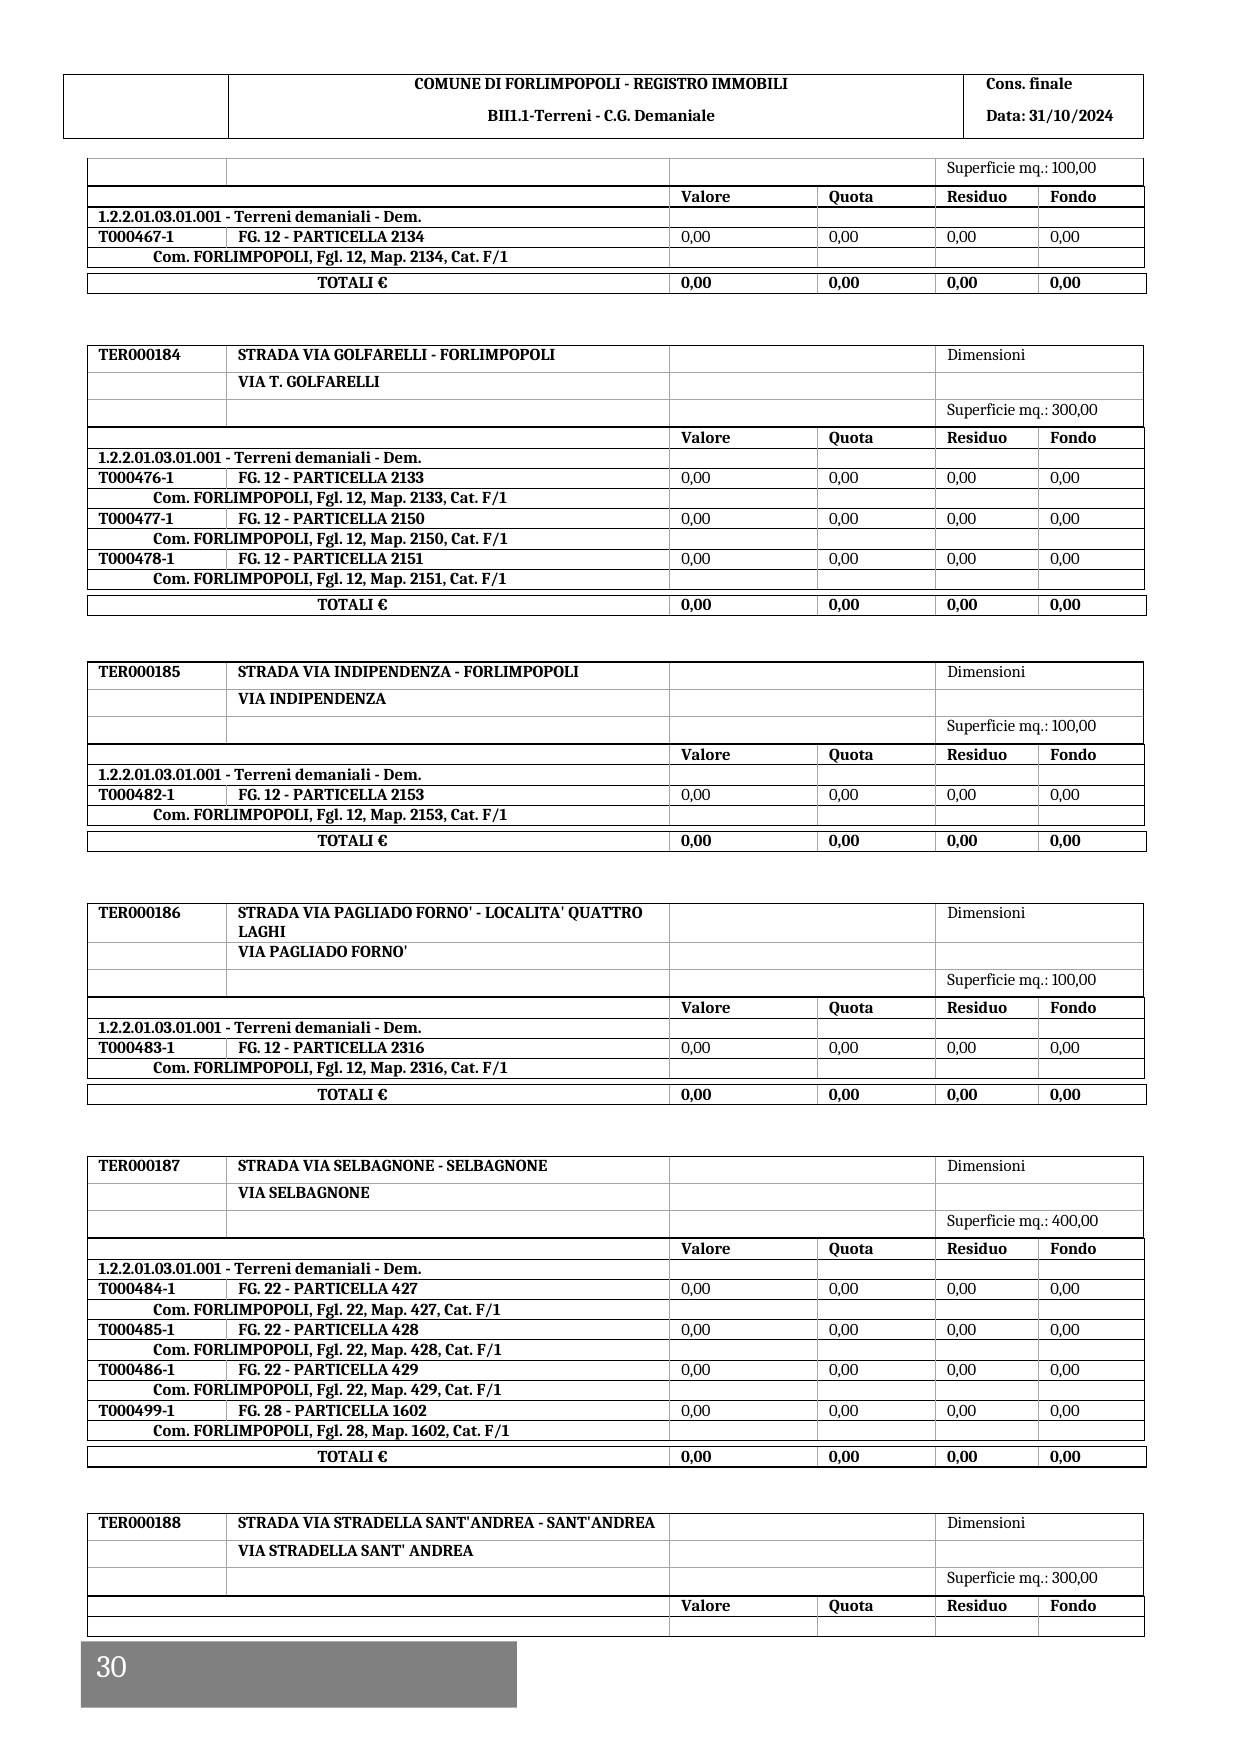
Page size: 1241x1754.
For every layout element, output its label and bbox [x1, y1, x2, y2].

table_cell [64, 299, 1154, 616]
table_cell [64, 1468, 1154, 1642]
table_cell [64, 857, 1154, 1110]
table_cell [64, 616, 1154, 857]
table_cell [64, 1110, 1154, 1468]
table_cell [64, 158, 1154, 299]
